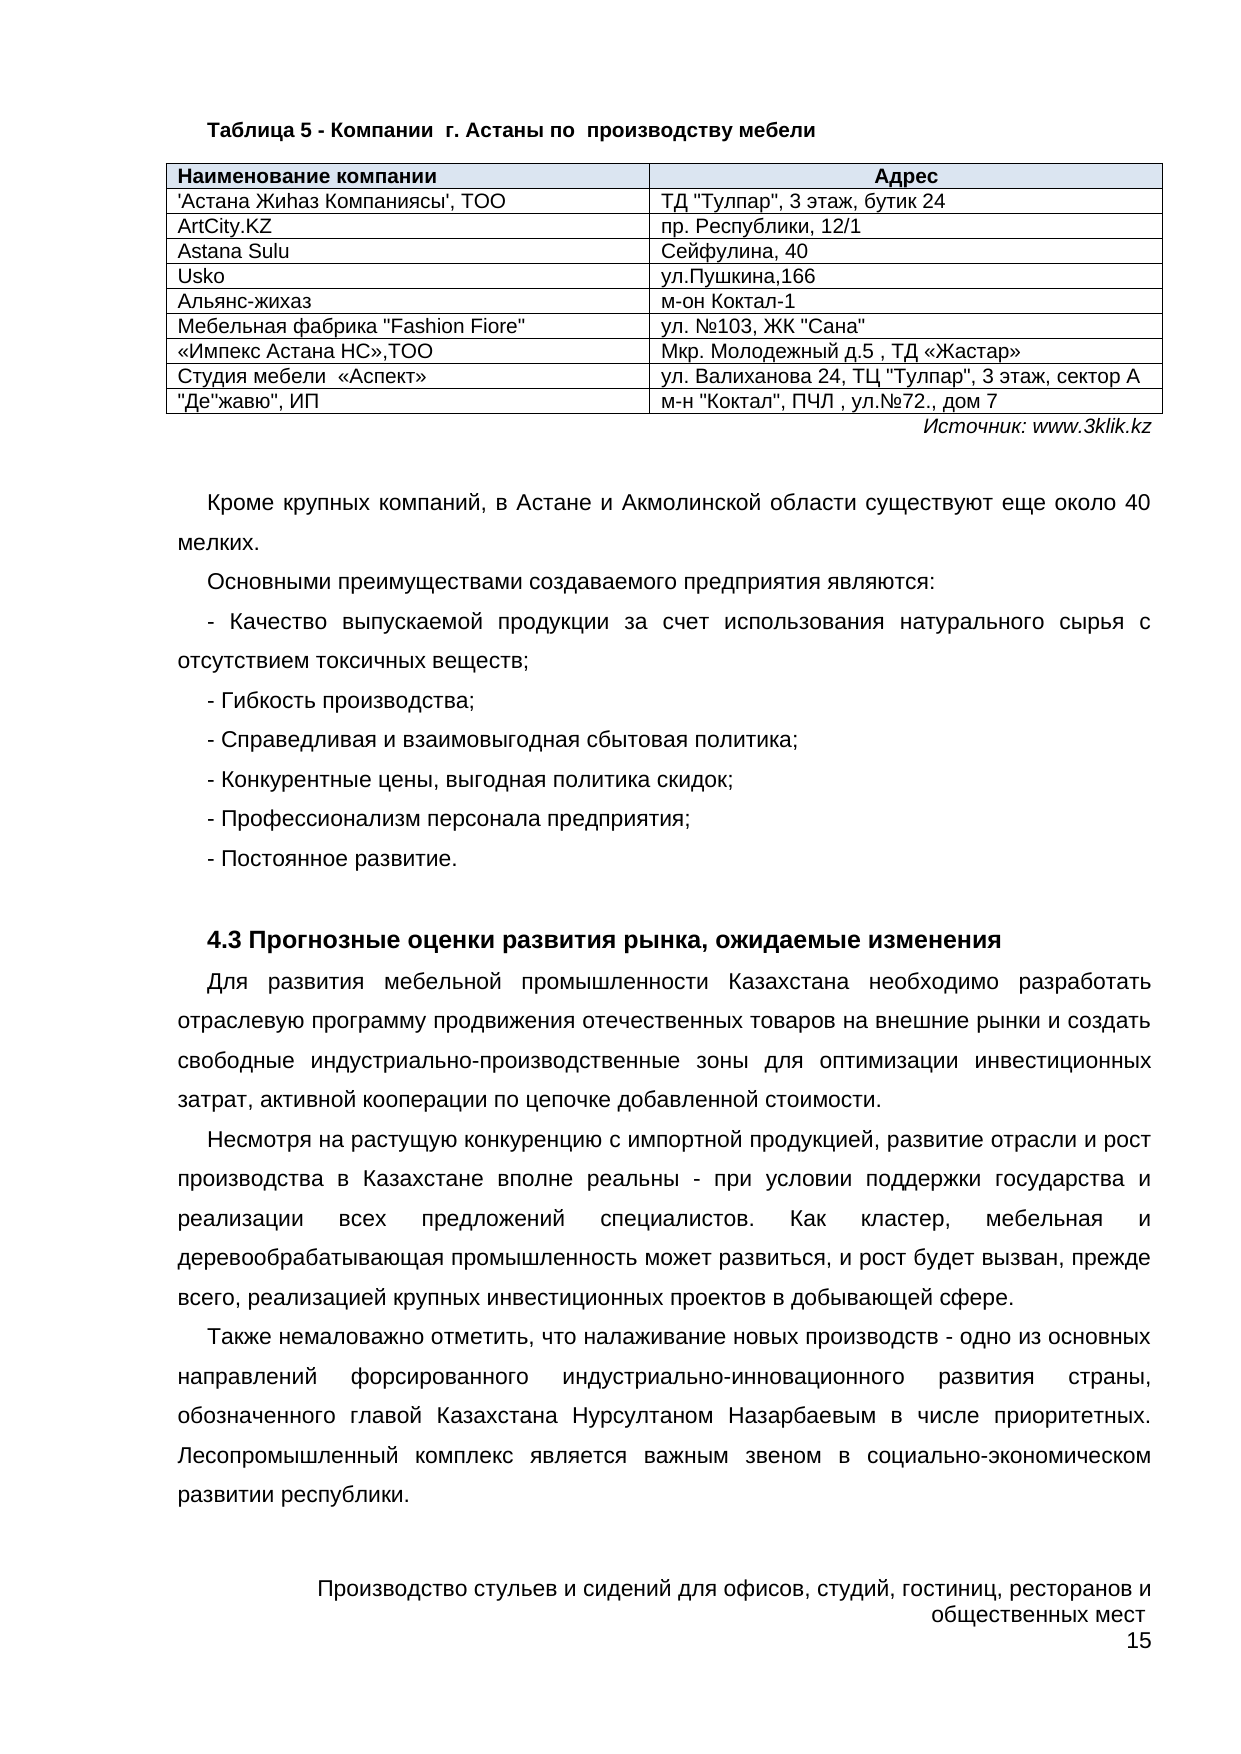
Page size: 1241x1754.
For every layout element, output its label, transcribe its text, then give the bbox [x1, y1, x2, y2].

text Несмотря на растущую конкуренцию с импортной продукцией, развитие отрасли и рост производства в Казахстане вполне реальны - при условии поддержки государства и реализации всех предложений специалистов. Как кластер, мебельная и деревообрабатывающая промышленность может развиться, и рост будет вызван, прежде всего, реализацией крупных инвестиционных проектов в добывающей сфере. [177, 1126, 1152, 1310]
text - Справедливая и взаимовыгодная сбытовая политика; [177, 726, 1152, 753]
text - Гибкость производства; [177, 687, 1152, 713]
text - Профессионализм персонала предприятия; [177, 805, 1152, 832]
text - Постоянное развитие. [177, 845, 1152, 871]
text Также немаловажно отметить, что налаживание новых производств - одно из основных направлений форсированного индустриально-инновационного развития страны, обозначенного главой Казахстана Нурсултаном Назарбаевым в числе приоритетных. Лесопромышленный комплекс является важным звеном в социально-экономическом развитии республики. [177, 1323, 1152, 1508]
text Источник: www.3klik.kz [177, 414, 1152, 438]
text Основными преимуществами создаваемого предприятия являются: [177, 568, 1152, 595]
text Кроме крупных компаний, в Астане и Акмолинской области существуют еще около 40 мелких. [177, 489, 1152, 555]
table_cell м-он Коктал-1 [650, 289, 1162, 313]
text - Конкурентные цены, выгодная политика скидок; [177, 766, 1152, 792]
table_cell Astana Sulu [167, 239, 649, 263]
table_cell ул. №103, ЖК "Сана" [650, 314, 1162, 338]
text - Качество выпускаемой продукции за счет использования натурального сырья с отсутствием токсичных веществ; [177, 608, 1152, 674]
table_cell 'Астана Жиһаз Компаниясы', ТОО [167, 189, 649, 213]
table_cell Мебельная фабрика "Fashion Fiore" [167, 314, 649, 338]
table_cell Мкр. Молодежный д.5 , ТД «Жастар» [650, 339, 1162, 363]
table_cell м-н "Коктал", ПЧЛ , ул.№72., дом 7 [650, 389, 1162, 413]
table_cell пр. Республики, 12/1 [650, 214, 1162, 238]
table_cell ArtCity.KZ [167, 214, 649, 238]
table_cell "Де''жавю", ИП [167, 389, 649, 413]
table_cell ул.Пушкина,166 [650, 264, 1162, 288]
table_cell Сейфулина, 40 [650, 239, 1162, 263]
table_cell Usko [167, 264, 649, 288]
table_header Адрес [650, 164, 1162, 188]
table_cell «Импекс Астана НС»,ТОО [167, 339, 649, 363]
table_cell ТД "Тулпар", 3 этаж, бутик 24 [650, 189, 1162, 213]
text Для развития мебельной промышленности Казахстана необходимо разработать отраслевую программу продвижения отечественных товаров на внешние рынки и создать свободные индустриально-производственные зоны для оптимизации инвестиционных затрат, активной кооперации по цепочке добавленной стоимости. [177, 968, 1152, 1113]
subtitle 4.3 Прогнозные оценки развития рынка, ожидаемые изменения [177, 925, 1152, 954]
table_header Наименование компании [167, 164, 649, 188]
table_cell Альянс-жихаз [167, 289, 649, 313]
text Таблица 5 - Компании г. Астаны по производству мебели [177, 118, 1152, 142]
table_cell ул. Валиханова 24, ТЦ "Тулпар", 3 этаж, сектор А [650, 364, 1162, 388]
table_cell Студия мебели «Аспект» [167, 364, 649, 388]
